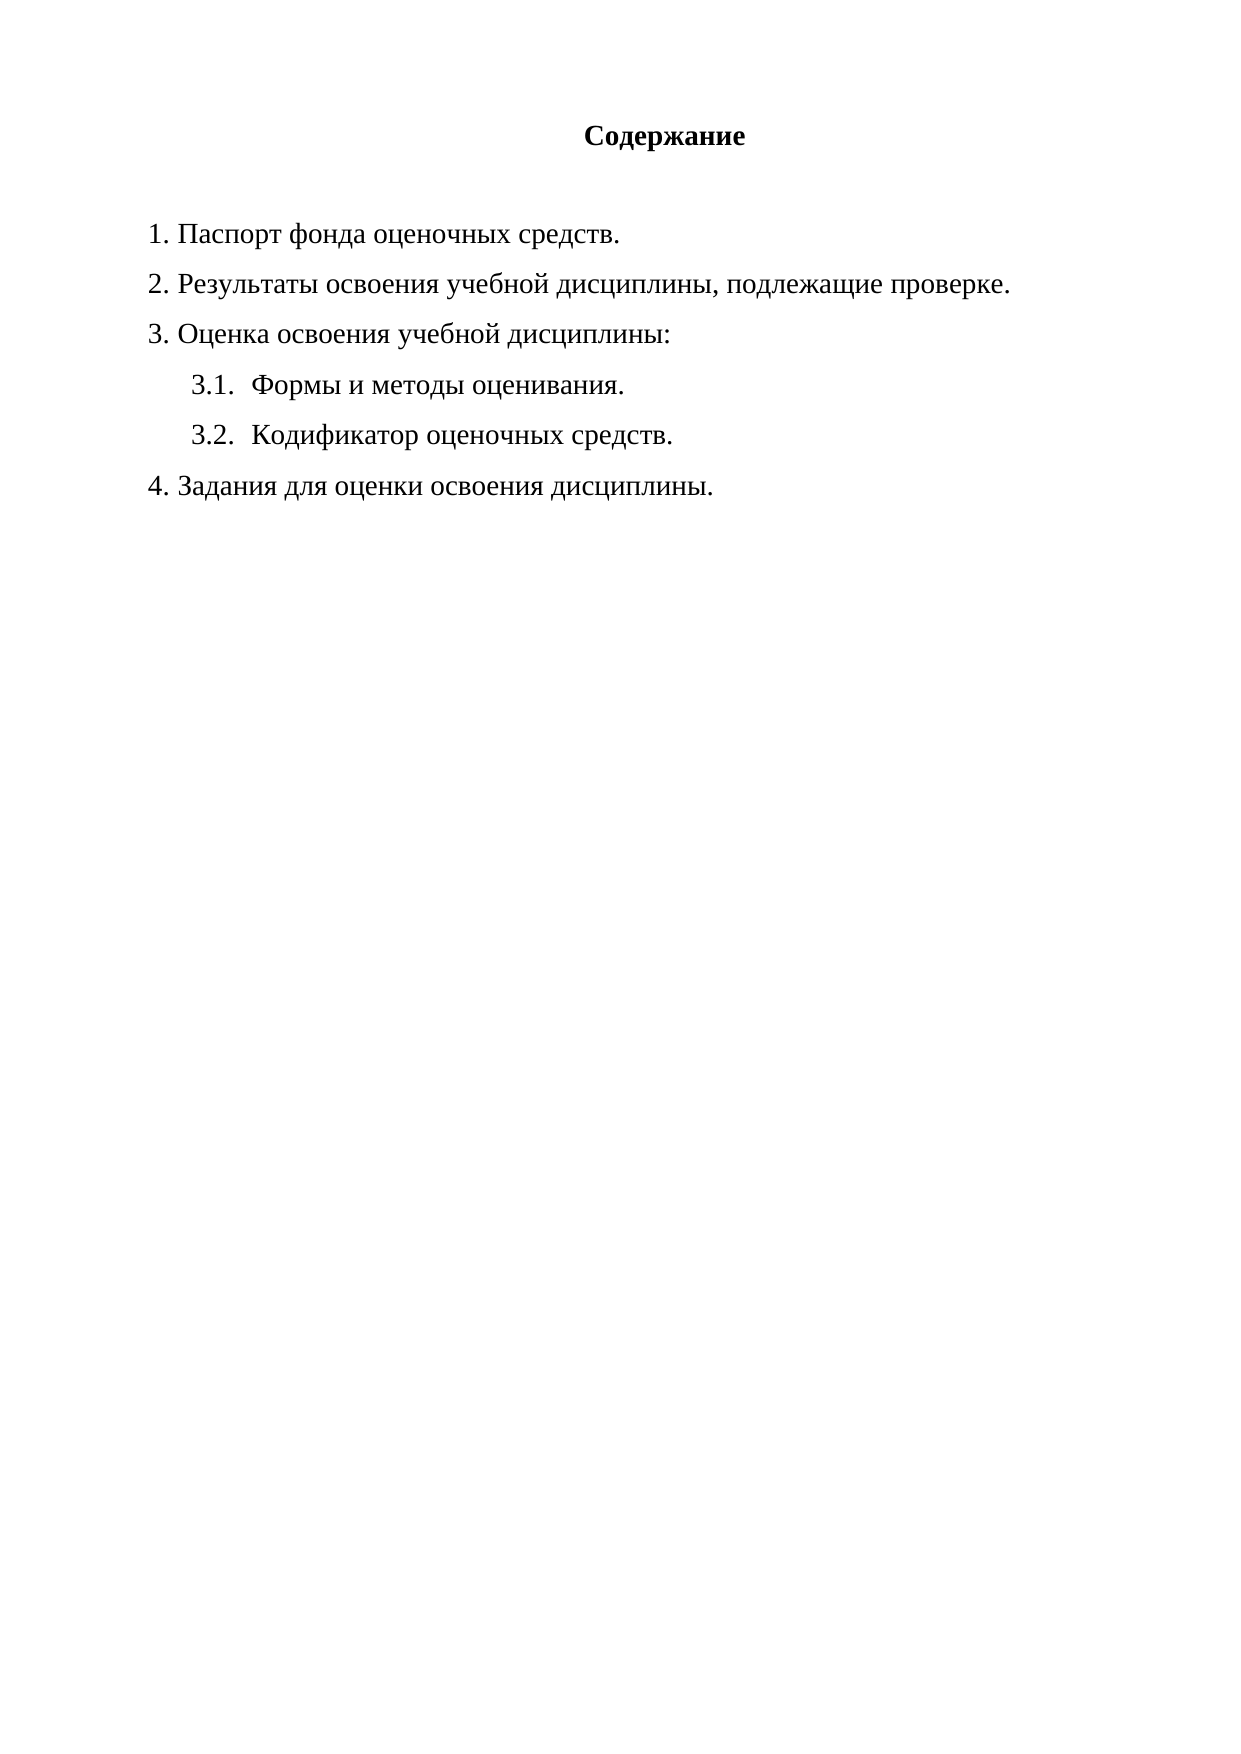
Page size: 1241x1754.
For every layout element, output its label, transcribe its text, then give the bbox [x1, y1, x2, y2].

list Оценка освоения учебной дисциплины: [118, 317, 1152, 350]
list Задания для оценки освоения дисциплины. [148, 468, 1152, 501]
list Паспорт фонда оценочных средств. [118, 216, 1152, 249]
list Результаты освоения учебной дисциплины, подлежащие проверке. [118, 266, 1152, 300]
list Формы и методы оценивания. [191, 367, 1152, 401]
list Кодификатор оценочных средств. [191, 417, 1152, 451]
text Содержание [177, 118, 1152, 152]
